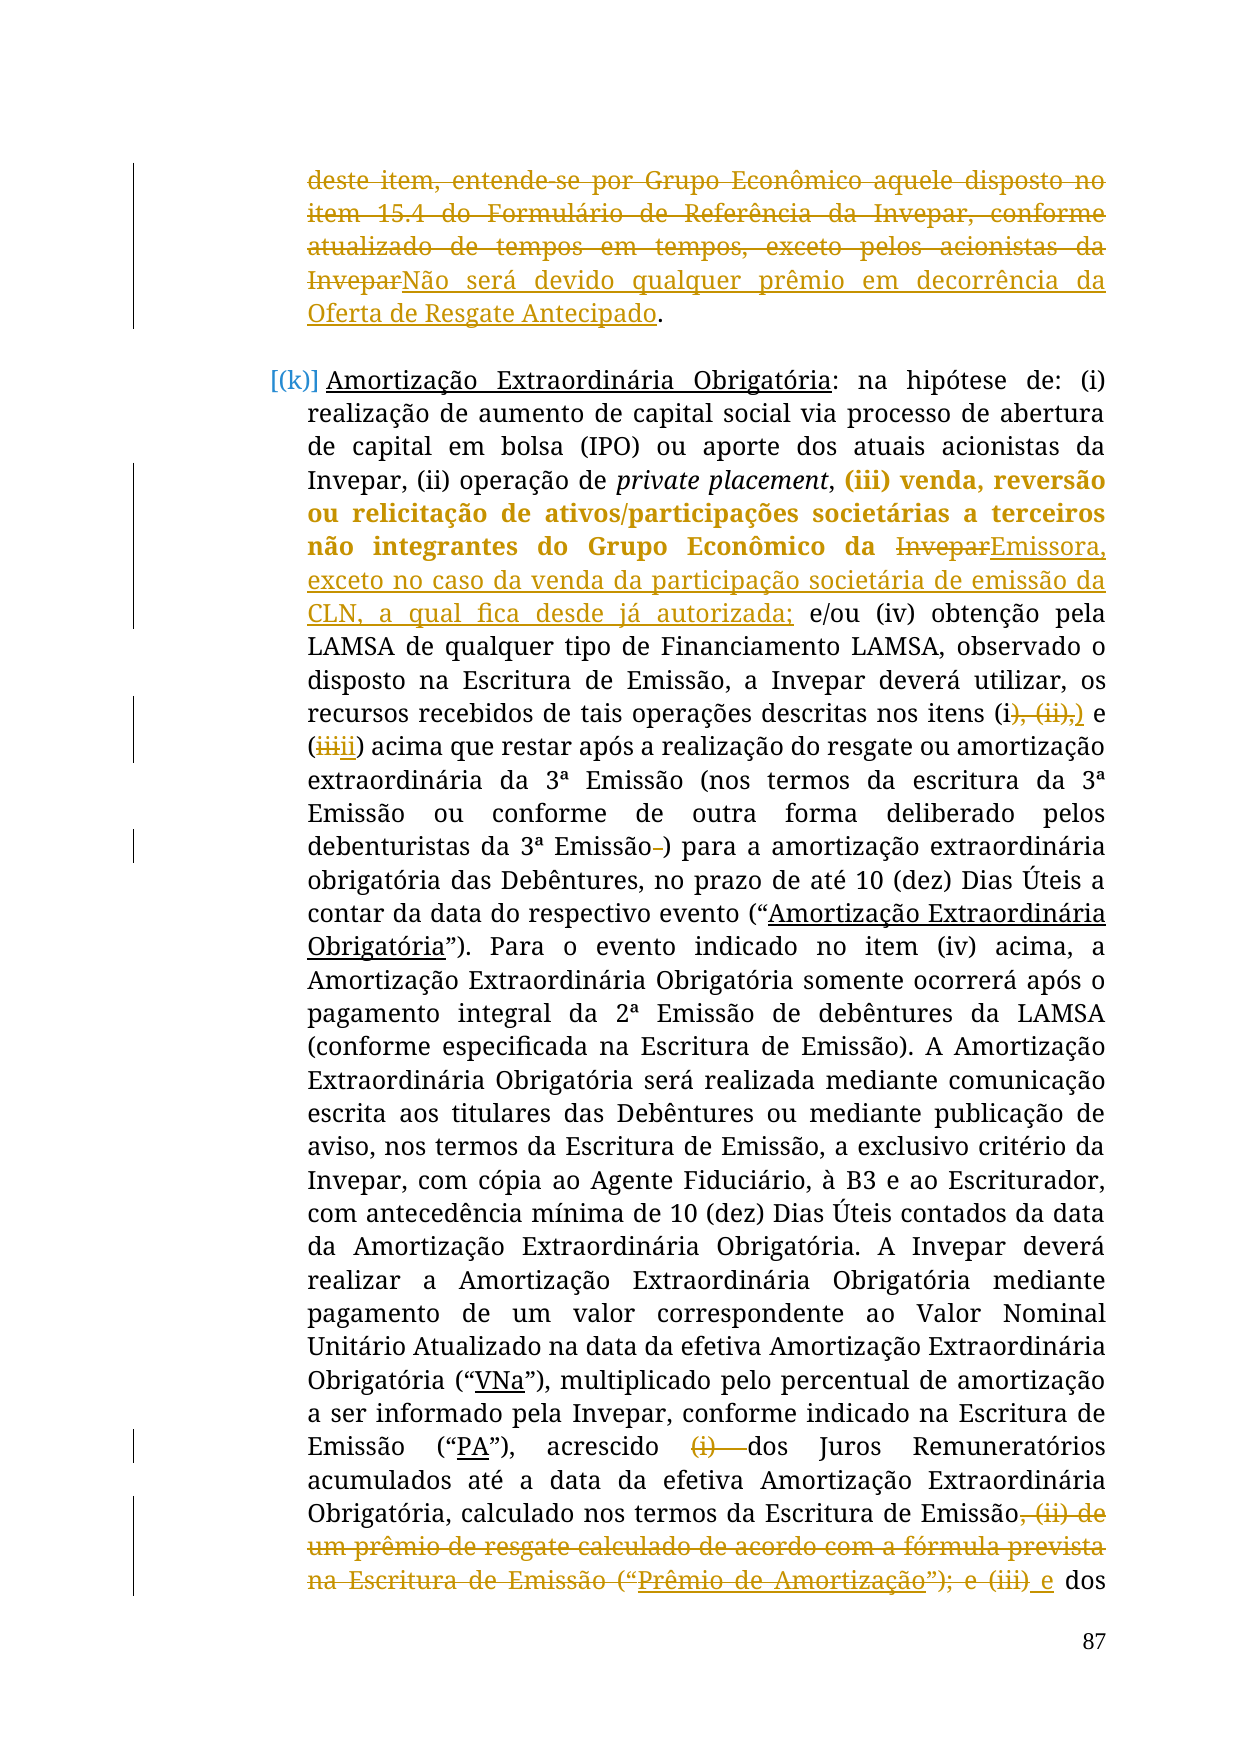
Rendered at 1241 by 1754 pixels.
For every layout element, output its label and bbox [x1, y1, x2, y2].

list [269, 362, 1106, 1596]
list [269, 162, 1106, 329]
